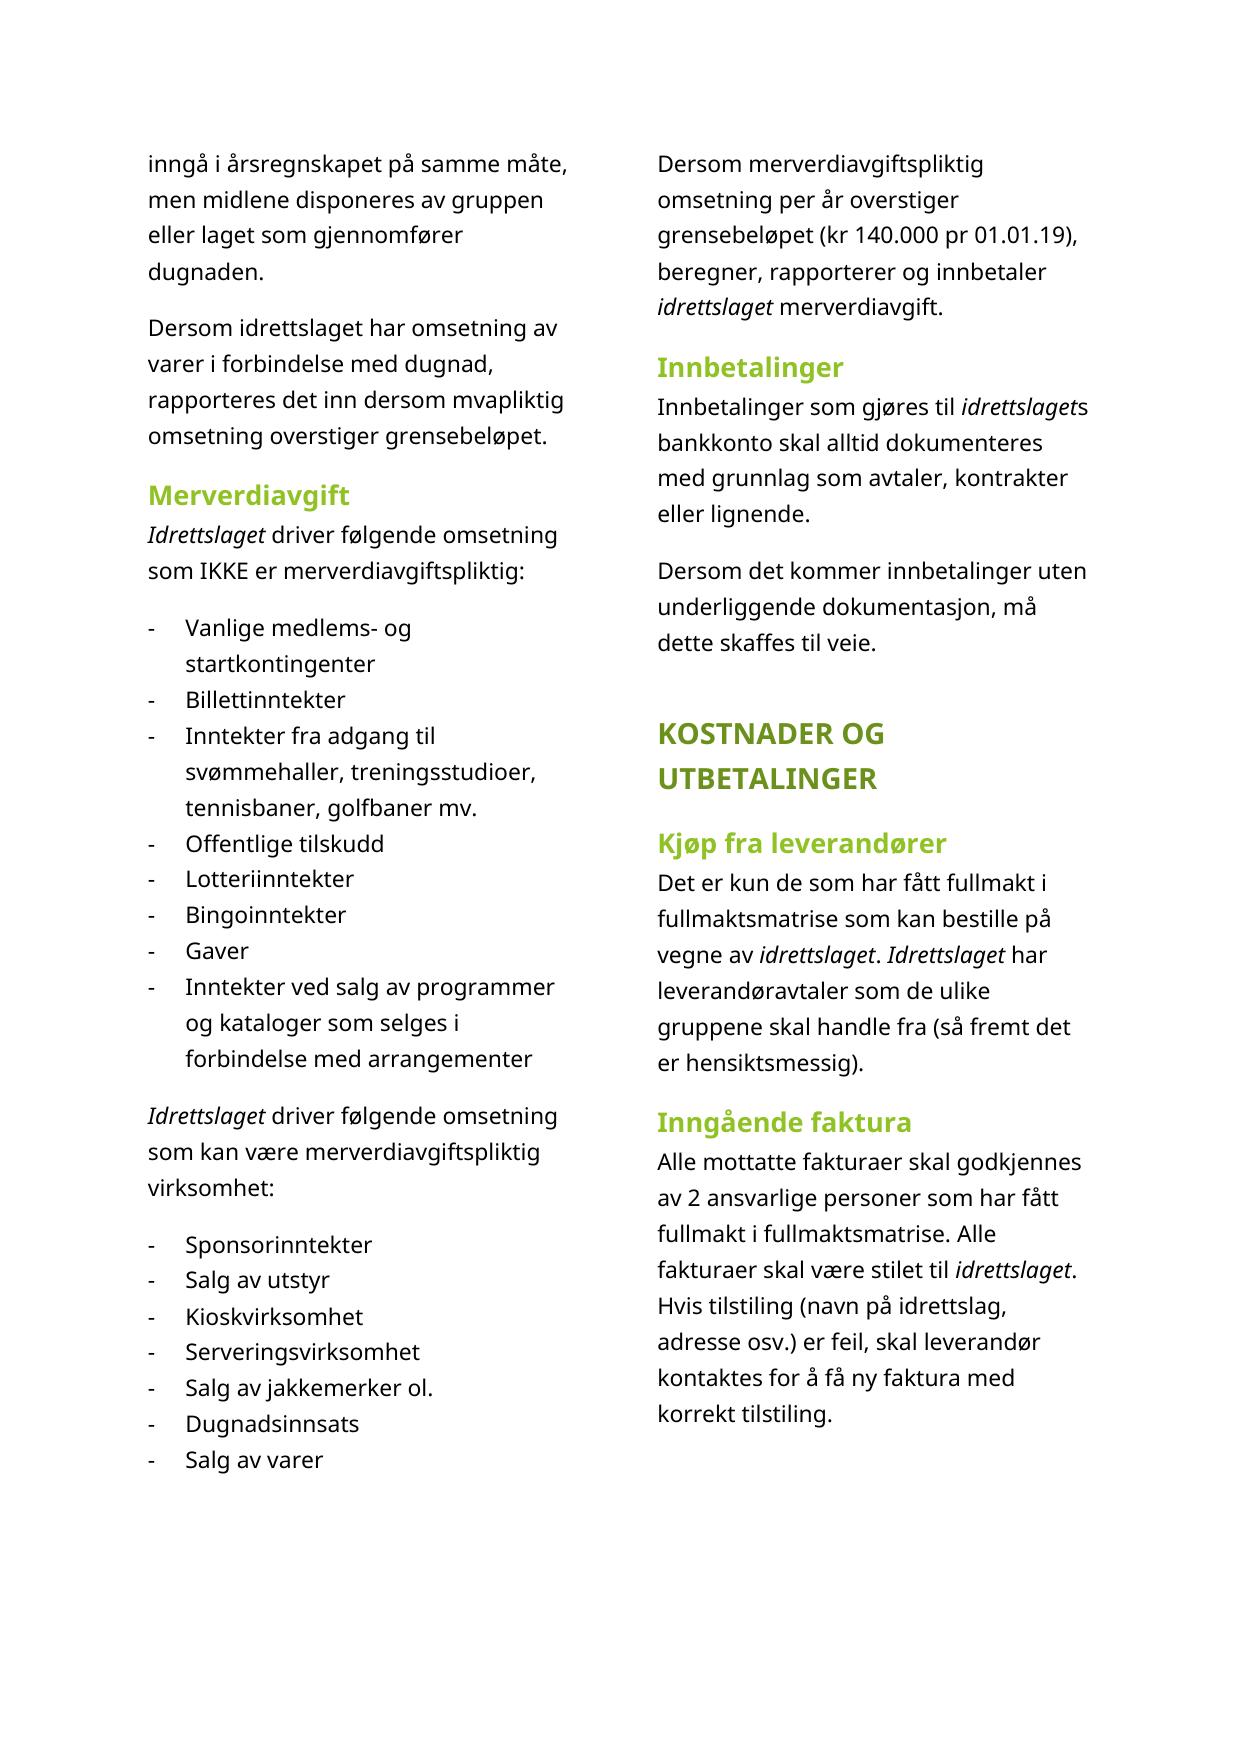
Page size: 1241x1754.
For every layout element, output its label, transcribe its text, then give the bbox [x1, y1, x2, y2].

subtitle Innbetalinger [657, 348, 1093, 385]
subtitle KOSTNADER OG UTBETALINGER [657, 713, 1093, 798]
subtitle Inngående faktura [657, 1104, 1093, 1141]
text Idrettslaget driver følgende omsetning som IKKE er merverdiavgiftspliktig: [148, 519, 583, 586]
list Kioskvirksomhet [148, 1300, 583, 1332]
list Salg av jakkemerker ol. [148, 1372, 583, 1403]
list Gaver [148, 935, 583, 967]
list Dugnadsinnsats [148, 1408, 583, 1439]
subtitle Kjøp fra leverandører [657, 825, 1093, 862]
text Idrettslaget driver følgende omsetning som kan være merverdiavgiftspliktig virksomhet: [148, 1100, 583, 1203]
list Salg av varer [148, 1444, 583, 1475]
list Inntekter ved salg av programmer og kataloger som selges i forbindelse med arrangementer [148, 971, 583, 1074]
list Salg av utstyr [148, 1264, 583, 1296]
list Inntekter fra adgang til svømmehaller, treningsstudioer, tennisbaner, golfbaner mv. [148, 720, 583, 823]
list Vanlige medlems- og startkontingenter [148, 612, 583, 679]
subtitle Merverdiavgift [148, 477, 583, 514]
list Offentlige tilskudd [148, 827, 583, 859]
list Lotteriinntekter [148, 863, 583, 895]
text Det er kun de som har fått fullmakt i fullmaktsmatrise som kan bestille på vegne av idrettslaget. Idrettslaget har leverandøravtaler som de ulike gruppene skal handle fra (så fremt det er hensiktsmessig). [657, 867, 1093, 1078]
text Dersom idrettslaget har omsetning av varer i forbindelse med dugnad, rapporteres det inn dersom mvapliktig omsetning overstiger grensebeløpet. [148, 312, 583, 451]
list Sponsorinntekter [148, 1228, 583, 1260]
list Serveringsvirksomhet [148, 1336, 583, 1368]
text Alle mottatte fakturaer skal godkjennes av 2 ansvarlige personer som har fått fullmakt i fullmaktsmatrise. Alle fakturaer skal være stilet til idrettslaget. Hvis tilstiling (navn på idrettslag, adresse osv.) er feil, skal leverandør kontaktes for å få ny faktura med korrekt tilstiling. [657, 1146, 1093, 1429]
list Bingoinntekter [148, 899, 583, 931]
text Dersom merverdiavgiftspliktig omsetning per år overstiger grensebeløpet (kr 140.000 pr 01.01.19), beregner, rapporterer og innbetaler idrettslaget merverdiavgift. [657, 148, 1093, 323]
list Billettinntekter [148, 684, 583, 715]
text Innbetalinger som gjøres til idrettslagets bankkonto skal alltid dokumenteres med grunnlag som avtaler, kontrakter eller lignende. [657, 391, 1093, 529]
text Dersom det kommer innbetalinger uten underliggende dokumentasjon, må dette skaffes til veie. [657, 555, 1093, 658]
